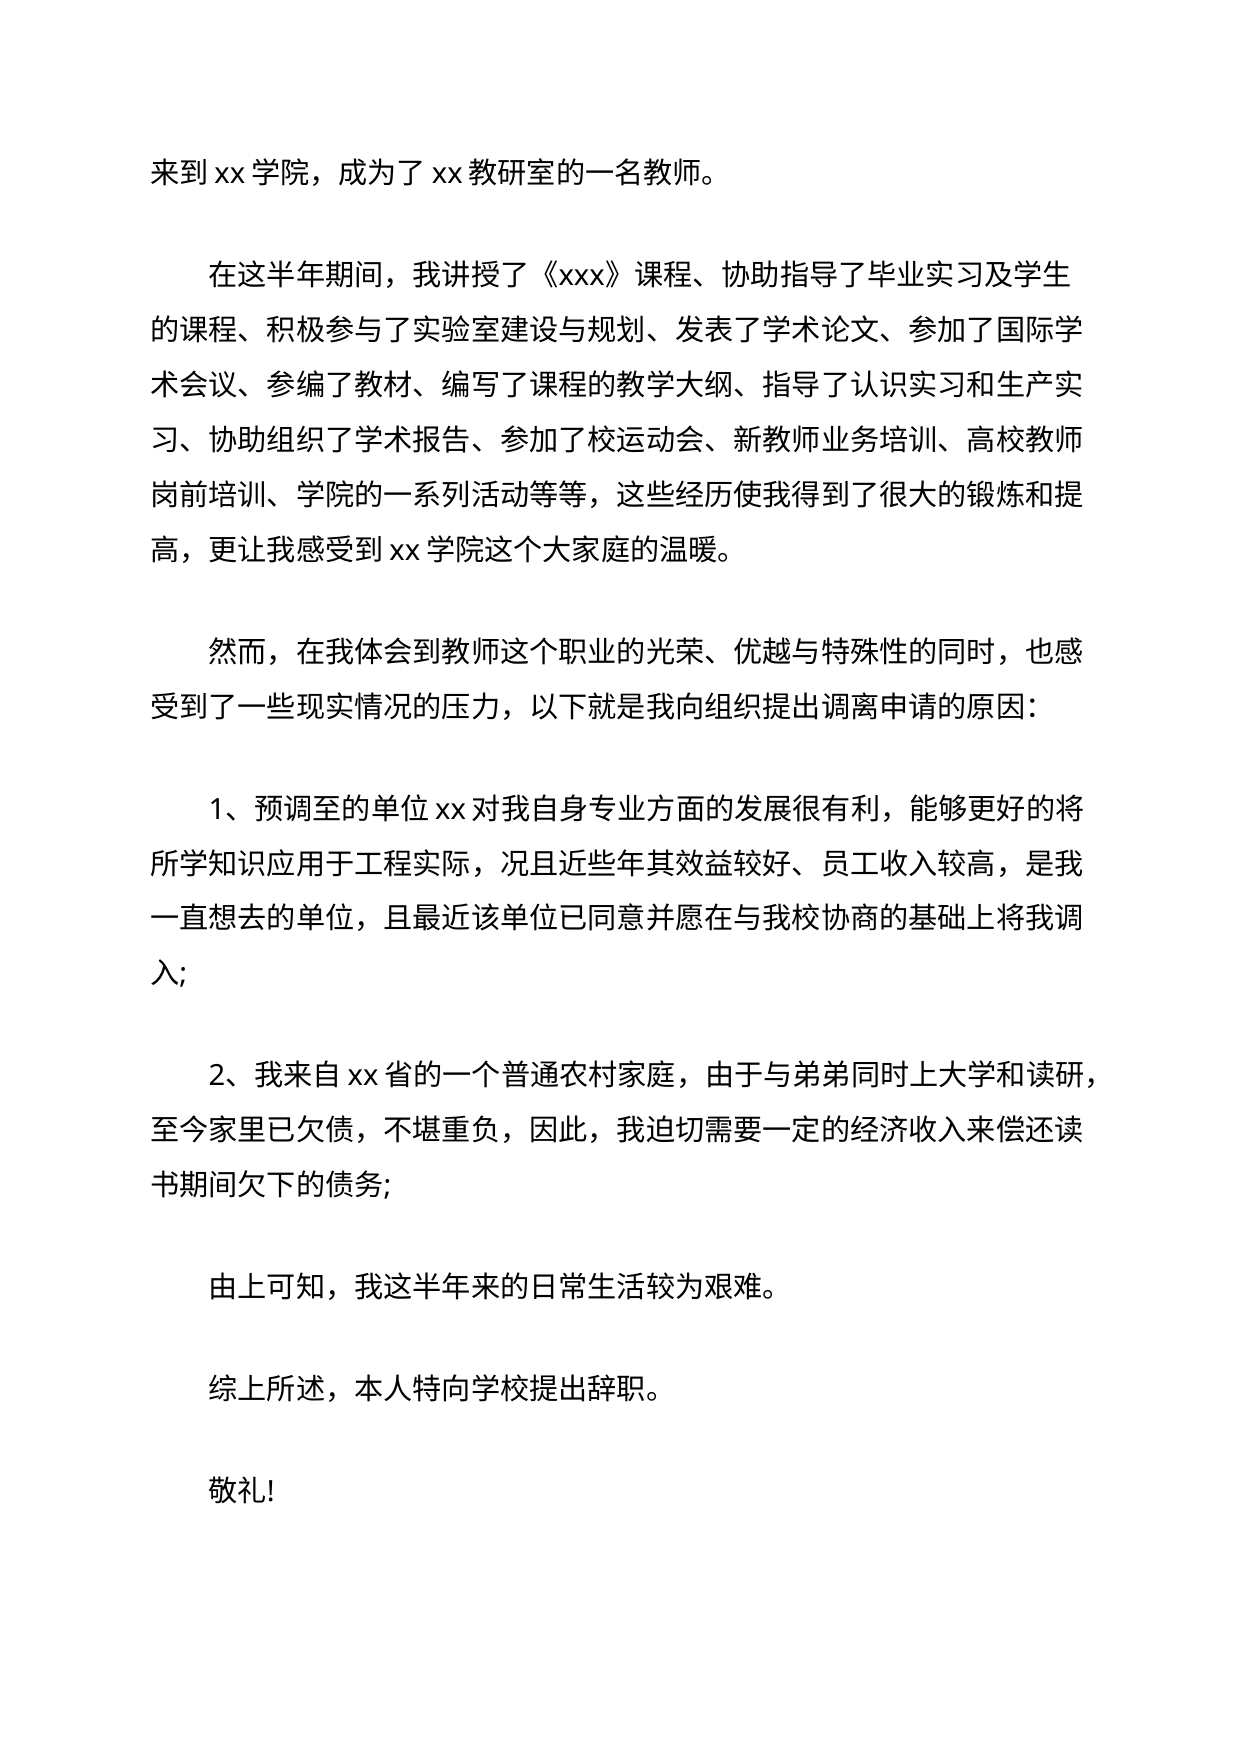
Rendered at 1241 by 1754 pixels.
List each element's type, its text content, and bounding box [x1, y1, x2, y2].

text 由上可知，我这半年来的日常生活较为艰难。 [150, 1264, 1090, 1306]
text 在这半年期间，我讲授了《xxx》课程、协助指导了毕业实习及学生的课程、积极参与了实验室建设与规划、发表了学术论文、参加了国际学术会议、参编了教材、编写了课程的教学大纲、指导了认识实习和生产实习、协助组织了学术报告、参加了校运动会、新教师业务培训、高校教师岗前培训、学院的一系列活动等等，这些经历使我得到了很大的锻炼和提高，更让我感受到xx学院这个大家庭的温暖。 [150, 252, 1090, 569]
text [150, 150, 1090, 192]
text 2、我来自xx省的一个普通农村家庭，由于与弟弟同时上大学和读研，至今家里已欠债，不堪重负，因此，我迫切需要一定的经济收入来偿还读书期间欠下的债务; [150, 1052, 1090, 1204]
text 1、预调至的单位xx对我自身专业方面的发展很有利，能够更好的将所学知识应用于工程实际，况且近些年其效益较好、员工收入较高，是我一直想去的单位，且最近该单位已同意并愿在与我校协商的基础上将我调入; [150, 785, 1090, 992]
text 敬礼! [150, 1467, 1090, 1510]
text 综上所述，本人特向学校提出辞职。 [150, 1366, 1090, 1408]
text 然而，在我体会到教师这个职业的光荣、优越与特殊性的同时，也感受到了一些现实情况的压力，以下就是我向组织提出调离申请的原因： [150, 628, 1090, 726]
